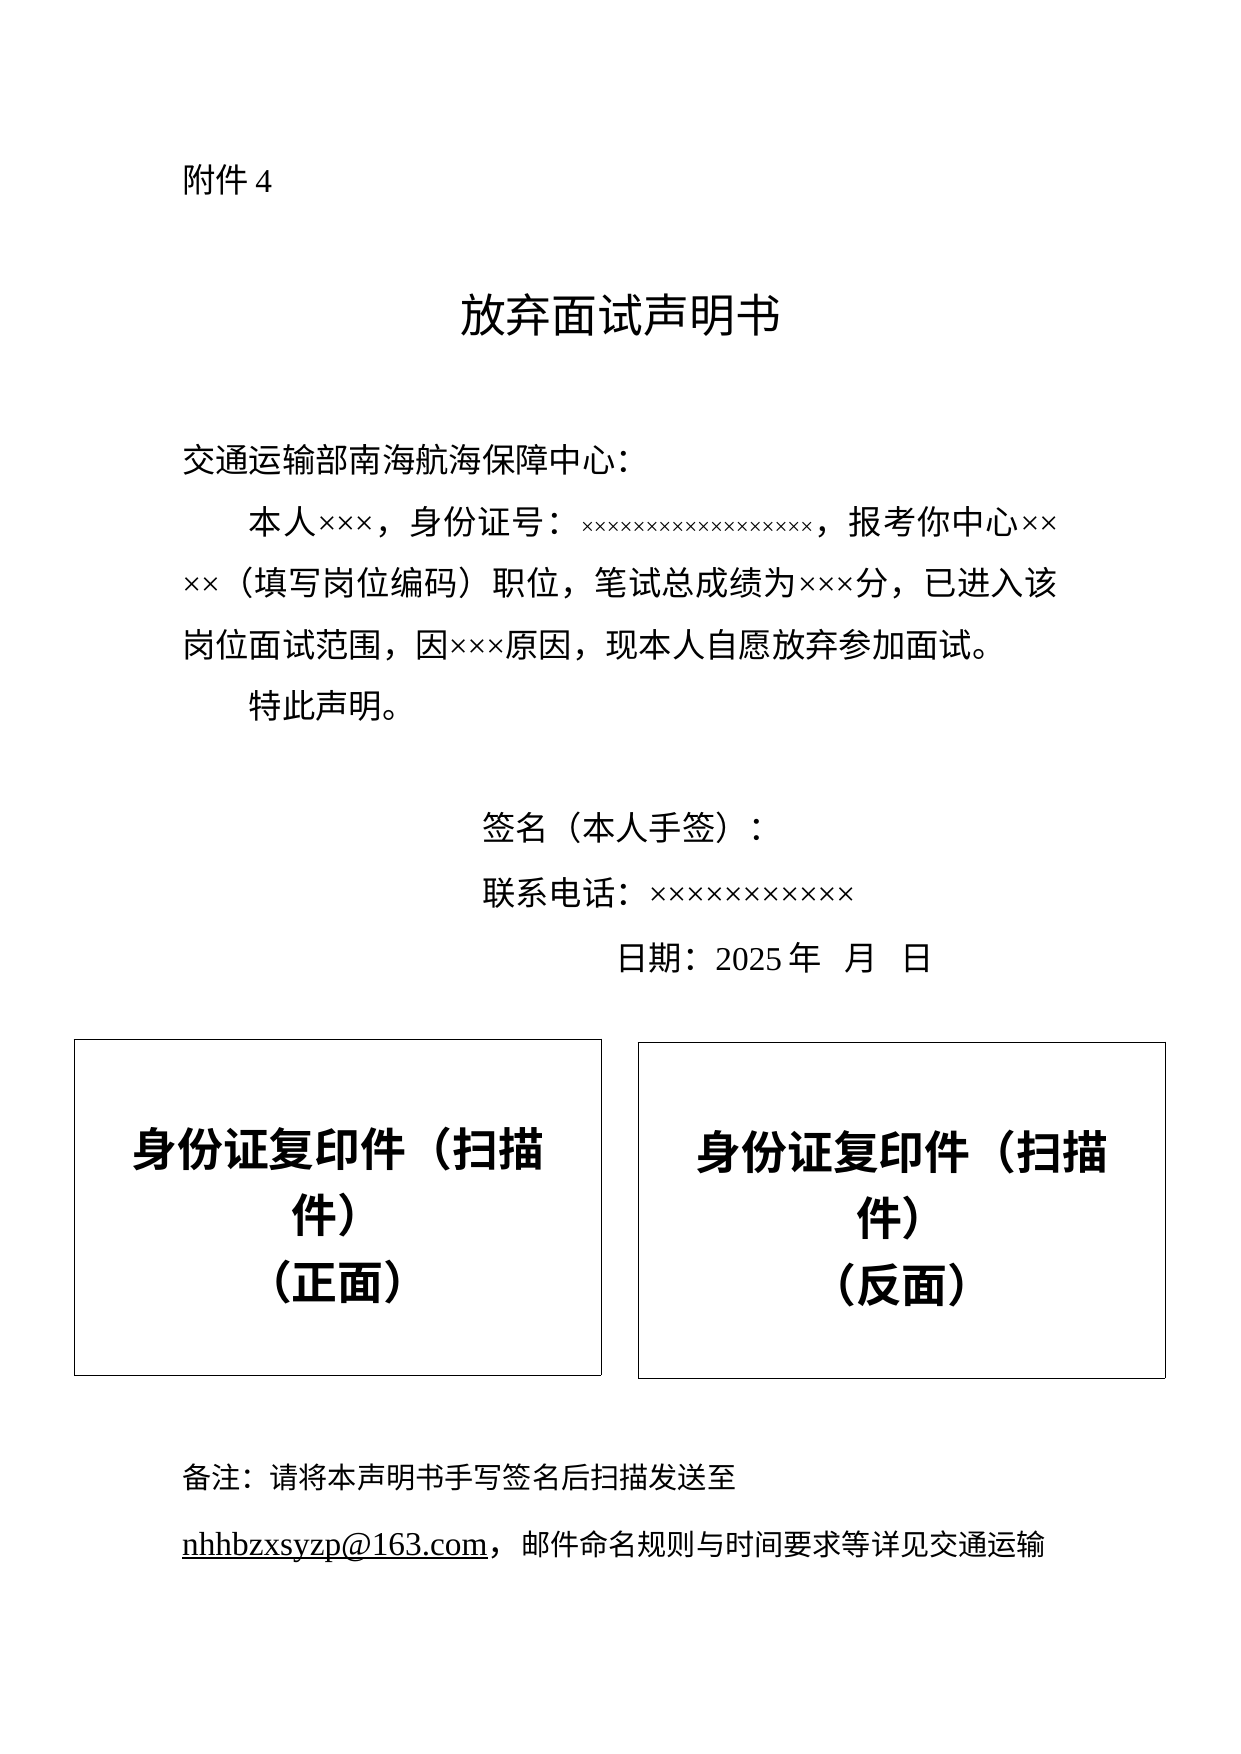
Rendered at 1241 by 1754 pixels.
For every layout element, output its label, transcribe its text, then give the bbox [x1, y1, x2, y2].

subtitle 附件4 [182, 146, 1058, 211]
text 本人×××，身份证号：××××××××××××××××××，报考你中心××××（填写岗位编码）职位，笔试总成绩为×××分，已进入该岗位面试范围，因×××原因，现本人自愿放弃参加面试。 [182, 482, 1058, 667]
text 联系电话：××××××××××× [182, 858, 1058, 923]
text 特此声明。 [182, 667, 1058, 728]
text 交通运输部南海航海保障中心： [182, 421, 1058, 482]
text 放弃面试声明书 [182, 264, 1058, 361]
text 签名（本人手签）： [182, 793, 1058, 858]
text 日期：2025年 月 日 [182, 923, 1058, 988]
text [182, 1443, 1058, 1573]
